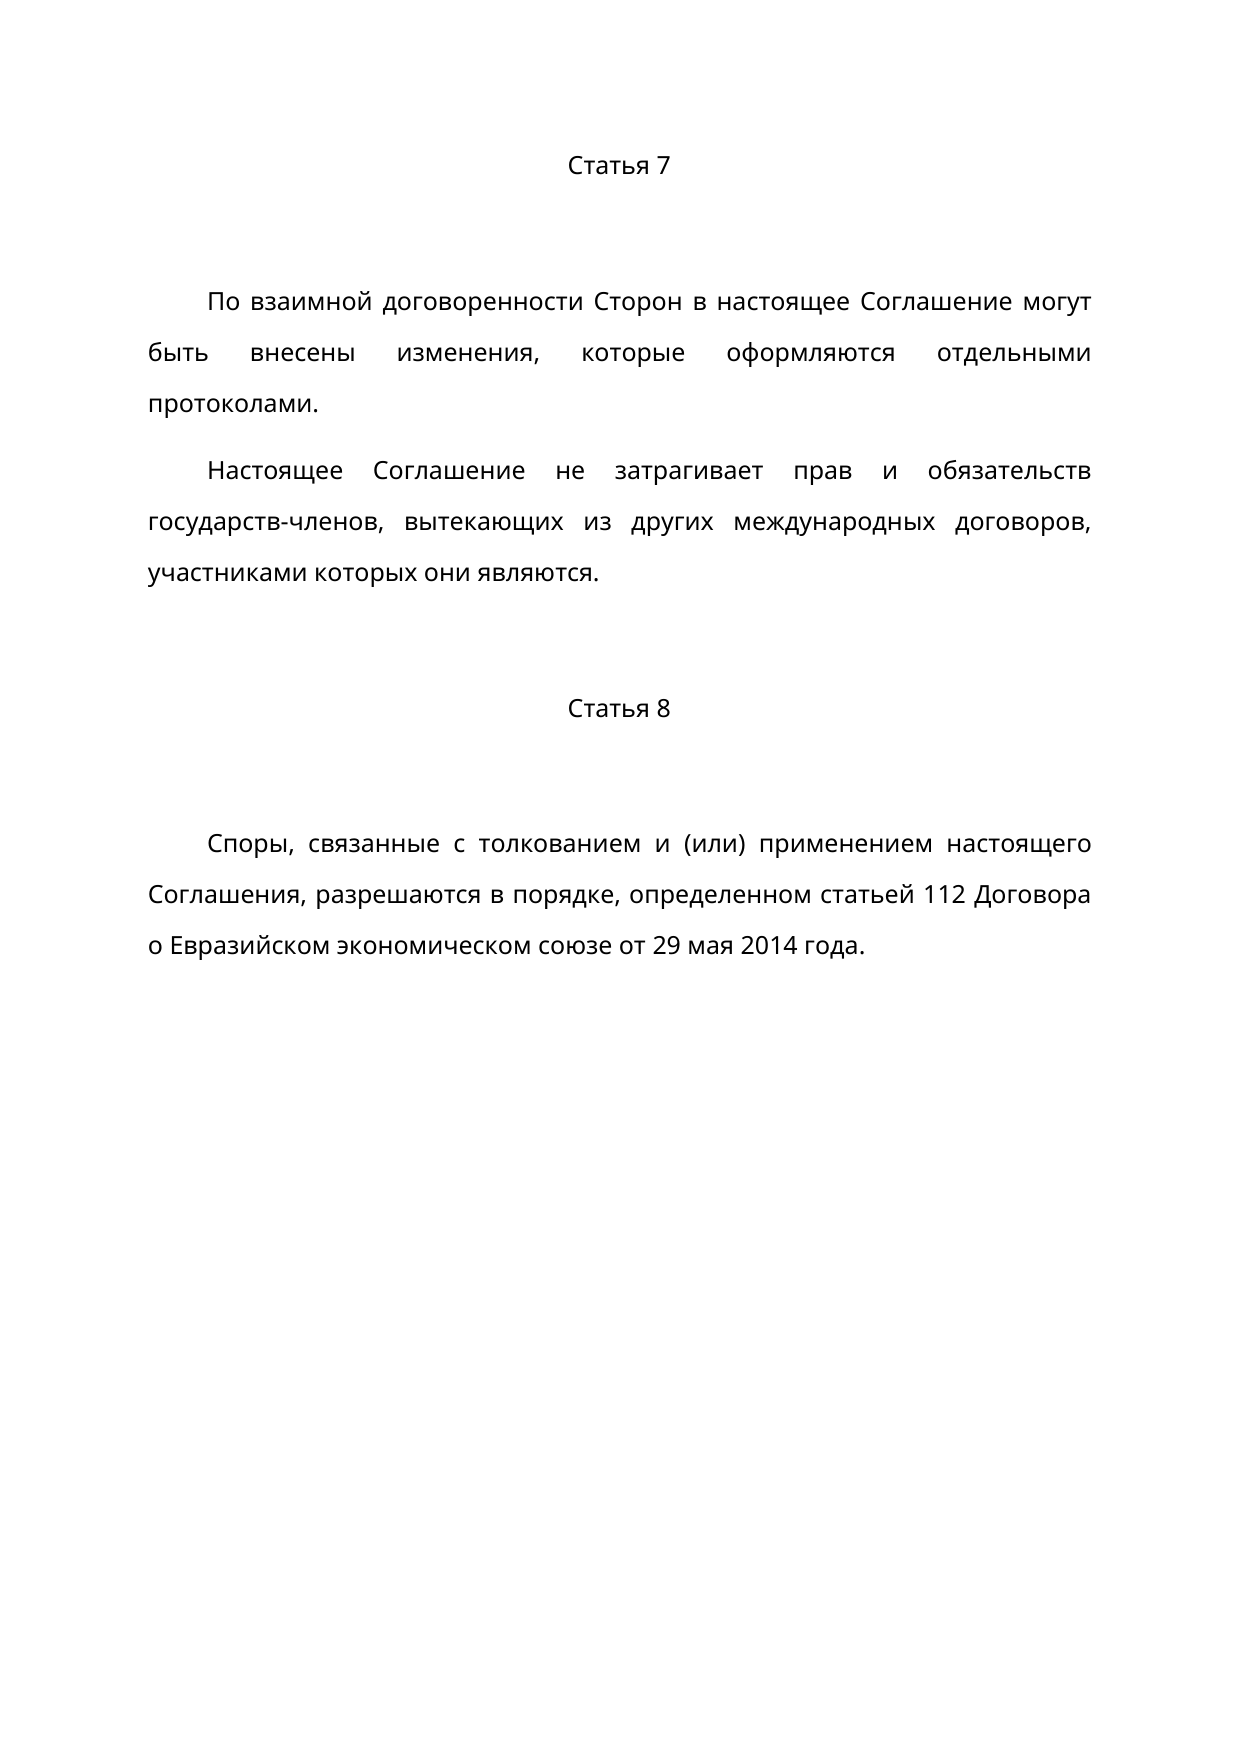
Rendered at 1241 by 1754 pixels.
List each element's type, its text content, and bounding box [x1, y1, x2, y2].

text Настоящее Соглашение не затрагивает прав и обязательств государств-членов, вытекающих из других международных договоров, участниками которых они являются. [148, 453, 1092, 589]
text По взаимной договоренности Сторон в настоящее Соглашение могут быть внесены изменения, которые оформляются отдельными протоколами. [148, 283, 1092, 419]
text Статья 8 [148, 690, 1090, 724]
text Споры, связанные с толкованием и (или) применением настоящего Соглашения, разрешаются в порядке, определенном статьей 112 Договора о Евразийском экономическом союзе от 29 мая 2014 года. [148, 826, 1092, 962]
text Статья 7 [148, 148, 1090, 182]
